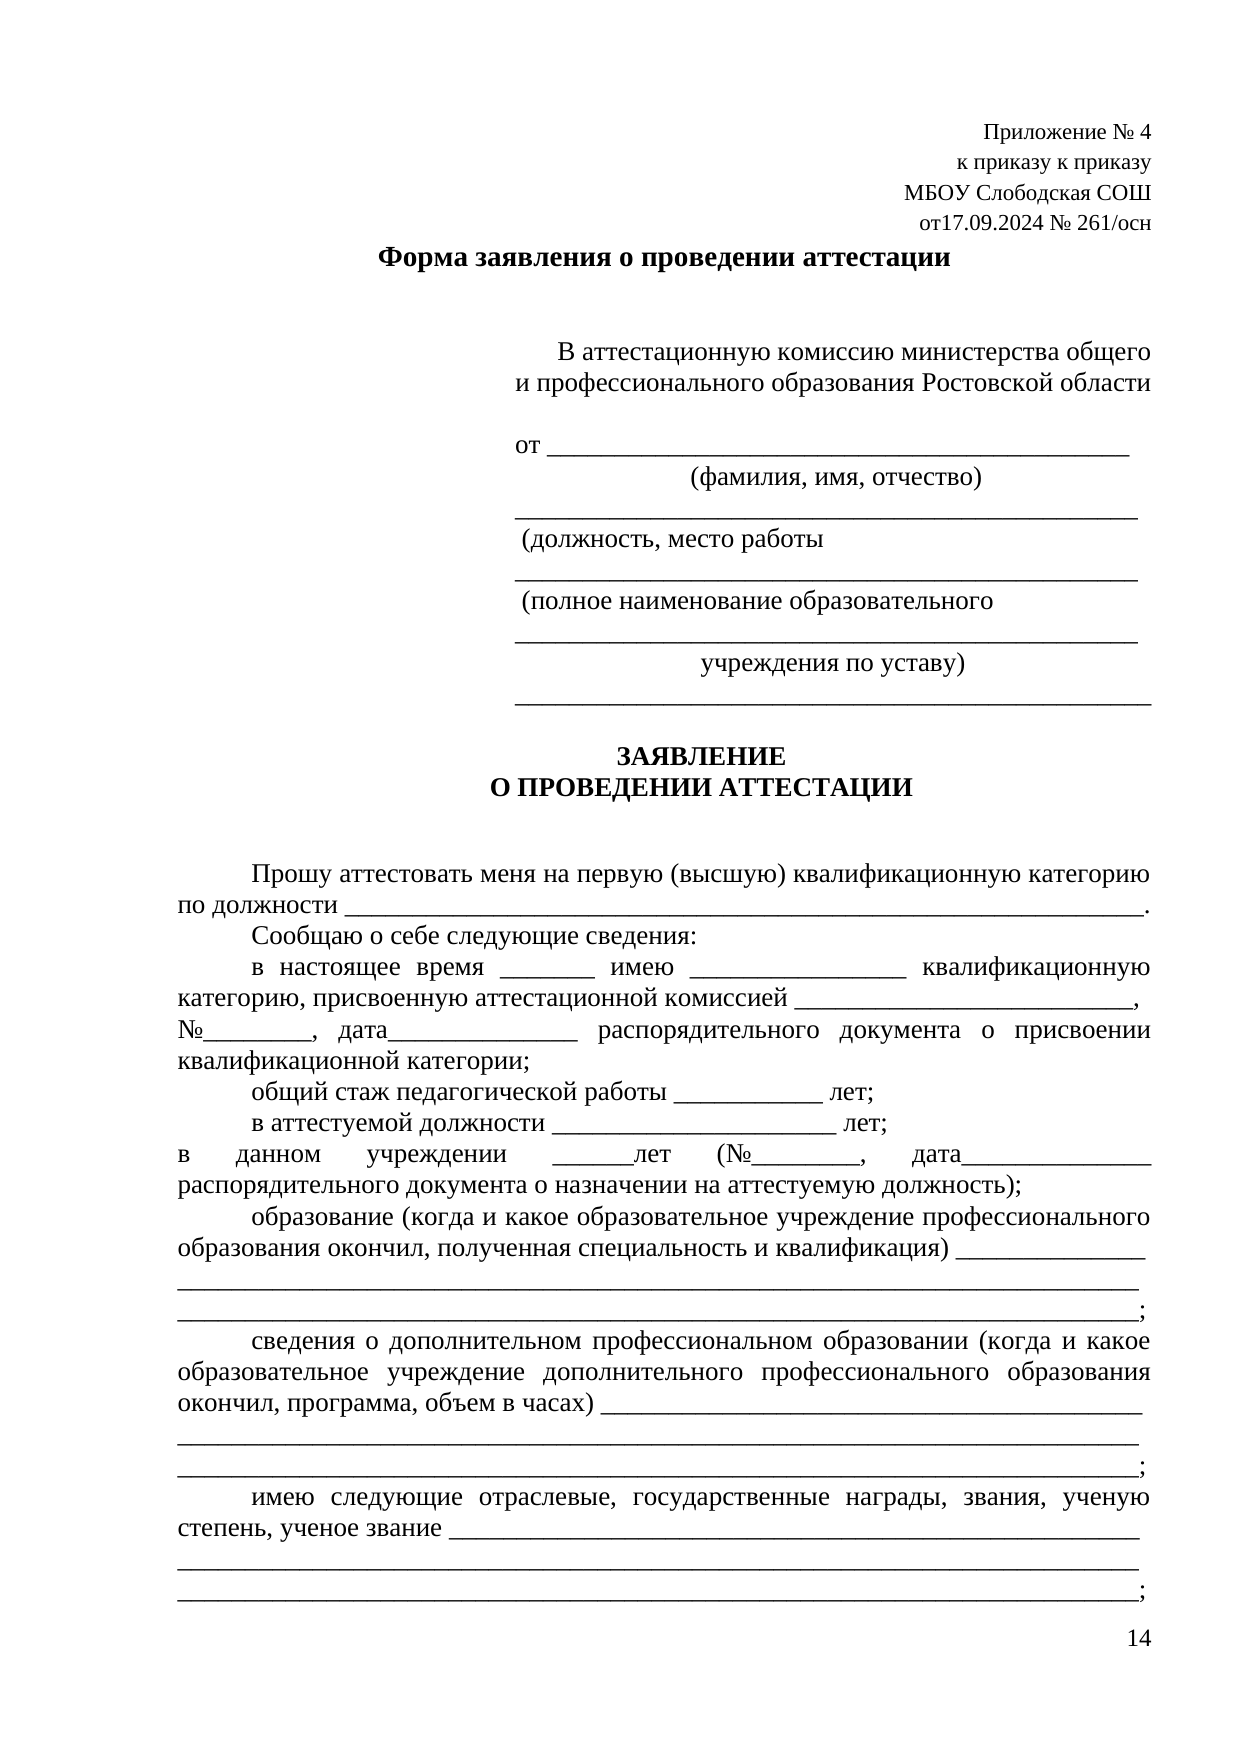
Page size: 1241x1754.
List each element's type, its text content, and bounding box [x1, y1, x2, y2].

text и профессионального образования Ростовской области [177, 366, 1152, 397]
text Приложение № 4 [398, 118, 1152, 144]
text Прошу аттестовать меня на первую (высшую) квалификационную категорию по должности ___________________________________________________________. [177, 857, 1152, 919]
text сведения о дополнительном профессиональном образовании (когда и какое образовательное учреждение дополнительного профессионального образования окончил, программа, объем в часах) ________________________________________ [177, 1324, 1152, 1418]
text к приказу к приказу [398, 148, 1152, 175]
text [177, 1573, 1152, 1604]
text О ПРОВЕДЕНИИ АТТЕСТАЦИИ [177, 771, 1152, 802]
text МБОУ Слободская СОШ [398, 178, 1152, 205]
table_cell ______________________________________________ (должность, место работы [504, 491, 1162, 553]
table_cell ______________________________________________ (полное наименование образовательного [504, 553, 1162, 615]
text в аттестуемой должности _____________________ лет; [177, 1106, 1152, 1137]
text _______________________________________________________________________; [177, 1293, 1152, 1324]
text №________, дата______________ распорядительного документа о присвоении квалификационной категории; [177, 1013, 1152, 1075]
text _______________________________________________________________________ [177, 1418, 1152, 1449]
text от17.09.2024 № 261/осн [398, 209, 1152, 235]
text в настоящее время _______ имею ________________ квалификационную категорию, присвоенную аттестационной комиссией _________________________, [177, 950, 1152, 1013]
text _______________________________________________________________________ [177, 1262, 1152, 1293]
table_header от ___________________________________________ (фамилия, имя, отчество) [504, 429, 1162, 491]
text общий стаж педагогической работы ___________ лет; [177, 1075, 1152, 1106]
text образование (когда и какое образовательное учреждение профессионального образования окончил, полученная специальность и квалификация) ______________ [177, 1199, 1152, 1262]
text имею следующие отраслевые, государственные награды, звания, ученую степень, ученое звание ___________________________________________________ [177, 1480, 1152, 1542]
table_cell ______________________________________________ учреждения по уставу) _______________________________________________ [504, 615, 1162, 709]
text _______________________________________________________________________; [177, 1449, 1152, 1480]
text ЗАЯВЛЕНИЕ [177, 740, 1152, 771]
text Сообщаю о себе следующие сведения: [177, 919, 1152, 950]
text в данном учреждении ______лет (№________, дата______________ распорядительного документа о назначении на аттестуемую должность); [177, 1137, 1152, 1199]
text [177, 1542, 1152, 1573]
text В аттестационную комиссию министерства общего [177, 335, 1152, 366]
text Форма заявления о проведении аттестации [177, 239, 1152, 272]
